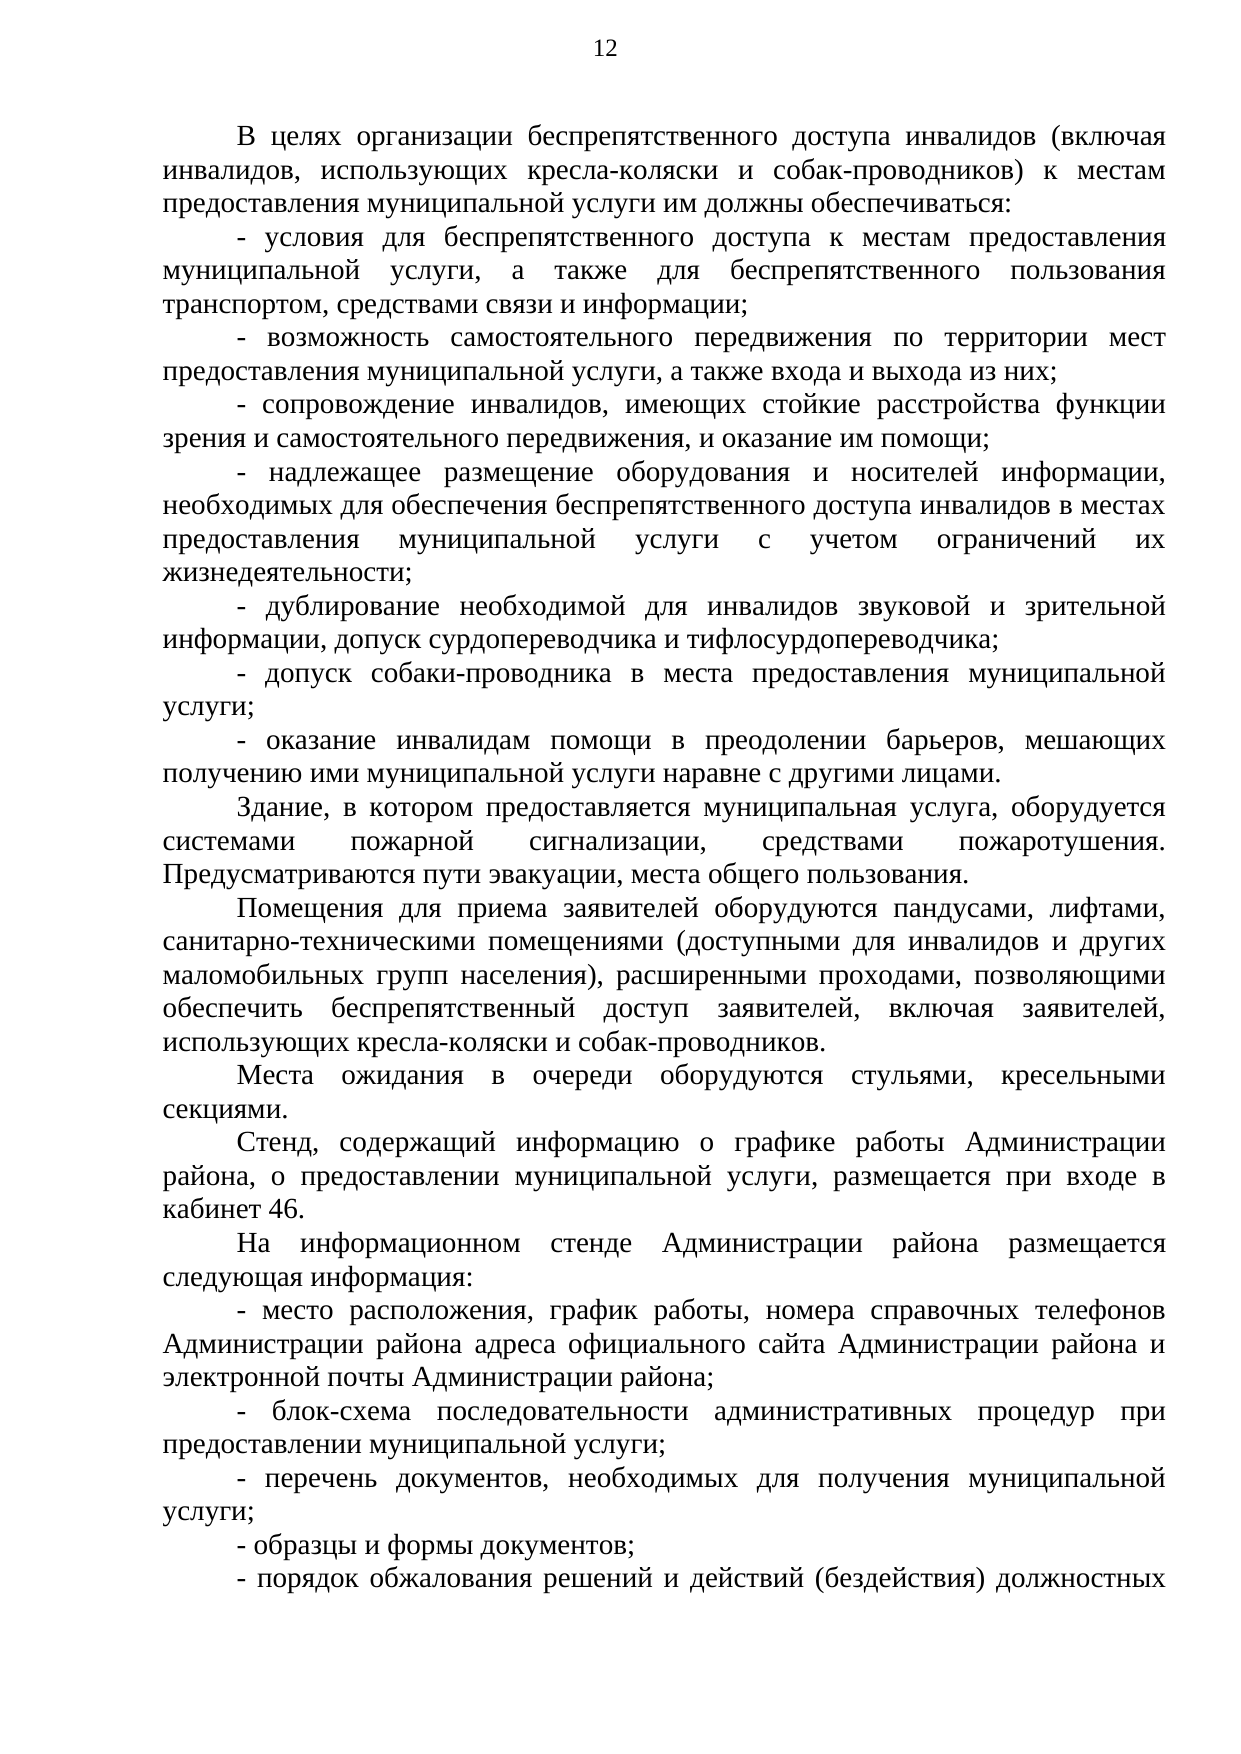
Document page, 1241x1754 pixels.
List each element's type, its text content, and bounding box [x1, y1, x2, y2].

text - перечень документов, необходимых для получения муниципальной услуги; [162, 1460, 1167, 1527]
text - надлежащее размещение оборудования и носителей информации, необходимых для обеспечения беспрепятственного доступа инвалидов в местах предоставления муниципальной услуги с учетом ограничений их жизнедеятельности; [162, 454, 1167, 588]
text - оказание инвалидам помощи в преодолении барьеров, мешающих получению ими муниципальной услуги наравне с другими лицами. [162, 722, 1167, 789]
text Места ожидания в очереди оборудуются стульями, кресельными секциями. [162, 1057, 1167, 1124]
text На информационном стенде Администрации района размещается следующая информация: [162, 1225, 1167, 1292]
text - место расположения, график работы, номера справочных телефонов Администрации района адреса официального сайта Администрации района и электронной почты Администрации района; [162, 1292, 1167, 1393]
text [162, 1561, 1167, 1594]
text - блок-схема последовательности административных процедур при предоставлении муниципальной услуги; [162, 1393, 1167, 1460]
text В целях организации беспрепятственного доступа инвалидов (включая инвалидов, использующих кресла-коляски и собак-проводников) к местам предоставления муниципальной услуги им должны обеспечиваться: [162, 118, 1167, 219]
text - образцы и формы документов; [162, 1527, 1167, 1561]
text - условия для беспрепятственного доступа к местам предоставления муниципальной услуги, а также для беспрепятственного пользования транспортом, средствами связи и информации; [162, 219, 1167, 319]
text Здание, в котором предоставляется муниципальная услуга, оборудуется системами пожарной сигнализации, средствами пожаротушения. Предусматриваются пути эвакуации, места общего пользования. [162, 789, 1167, 890]
text - дублирование необходимой для инвалидов звуковой и зрительной информации, допуск сурдопереводчика и тифлосурдопереводчика; [162, 588, 1167, 655]
text - допуск собаки-проводника в места предоставления муниципальной услуги; [162, 655, 1167, 722]
text Помещения для приема заявителей оборудуются пандусами, лифтами, санитарно-техническими помещениями (доступными для инвалидов и других маломобильных групп населения), расширенными проходами, позволяющими обеспечить беспрепятственный доступ заявителей, включая заявителей, использующих кресла-коляски и собак-проводников. [162, 890, 1167, 1057]
text - сопровождение инвалидов, имеющих стойкие расстройства функции зрения и самостоятельного передвижения, и оказание им помощи; [162, 387, 1167, 454]
text Стенд, содержащий информацию о графике работы Администрации района, о предоставлении муниципальной услуги, размещается при входе в кабинет 46. [162, 1124, 1167, 1225]
text - возможность самостоятельного передвижения по территории мест предоставления муниципальной услуги, а также входа и выхода из них; [162, 319, 1167, 387]
